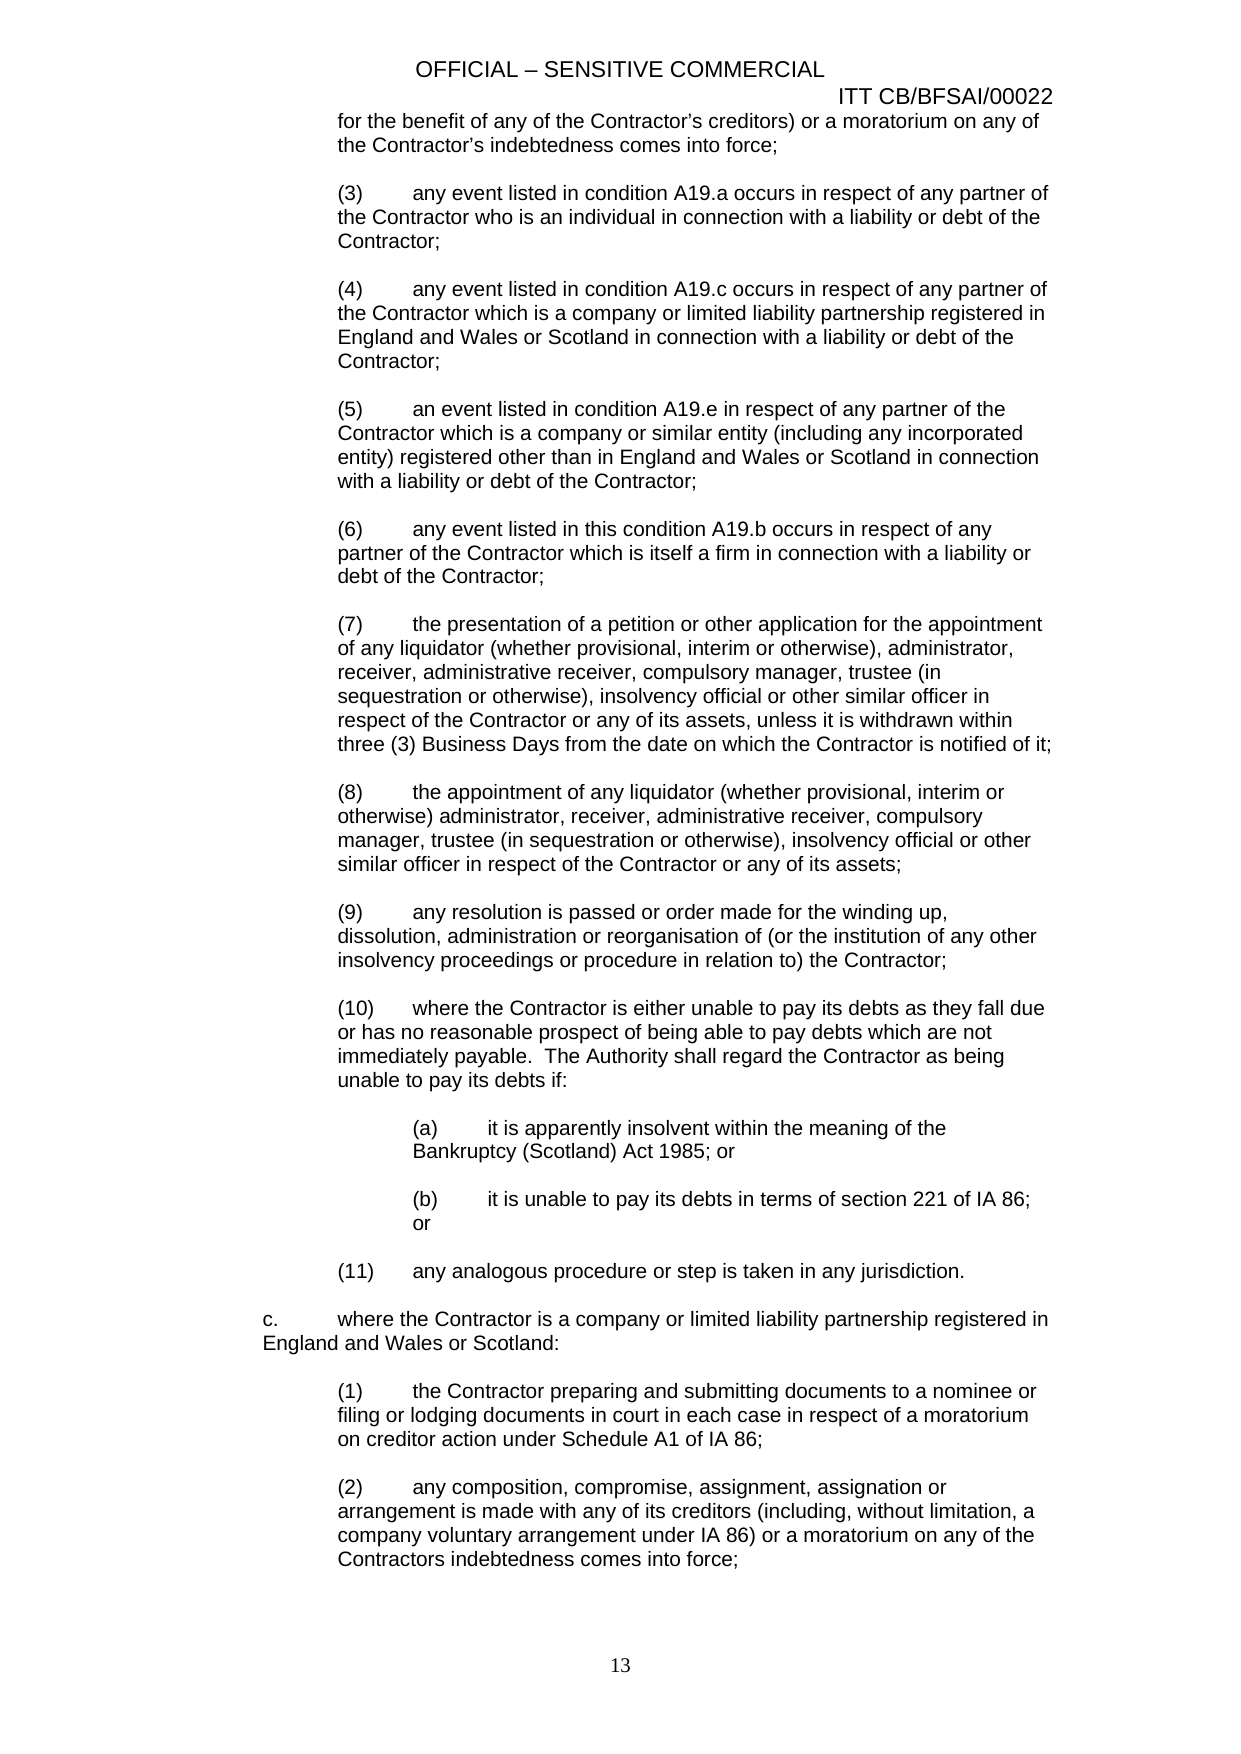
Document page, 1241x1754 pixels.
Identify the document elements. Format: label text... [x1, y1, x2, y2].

text (8) the appointment of any liquidator (whether provisional, interim or otherwise) administrator, receiver, administrative receiver, compulsory manager, trustee (in sequestration or otherwise), insolvency official or other similar officer in respect of the Contractor or any of its assets; [337, 780, 1053, 876]
text (b) it is unable to pay its debts in terms of section 221 of IA 86; or [412, 1187, 1053, 1235]
text (2) any composition, compromise, assignment, assignation or arrangement is made with any of its creditors (including, without limitation, a company voluntary arrangement under IA 86) or a moratorium on any of the Contractors indebtedness comes into force; [337, 1475, 1053, 1571]
text (10) where the Contractor is either unable to pay its debts as they fall due or has no reasonable prospect of being able to pay debts which are not immediately payable. The Authority shall regard the Contractor as being unable to pay its debts if: [337, 996, 1053, 1091]
text (4) any event listed in condition A19.c occurs in respect of any partner of the Contractor which is a company or limited liability partnership registered in England and Wales or Scotland in connection with a liability or debt of the Contractor; [337, 277, 1053, 373]
text (5) an event listed in condition A19.e in respect of any partner of the Contractor which is a company or similar entity (including any incorporated entity) registered other than in England and Wales or Scotland in connection with a liability or debt of the Contractor; [337, 397, 1053, 492]
text (11) any analogous procedure or step is taken in any jurisdiction. [337, 1259, 1053, 1283]
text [337, 109, 1053, 157]
text c. where the Contractor is a company or limited liability partnership registered in England and Wales or Scotland: [262, 1307, 1053, 1355]
text (7) the presentation of a petition or other application for the appointment of any liquidator (whether provisional, interim or otherwise), administrator, receiver, administrative receiver, compulsory manager, trustee (in sequestration or otherwise), insolvency official or other similar officer in respect of the Contractor or any of its assets, unless it is withdrawn within three (3) Business Days from the date on which the Contractor is notified of it; [337, 612, 1053, 756]
text (6) any event listed in this condition A19.b occurs in respect of any partner of the Contractor which is itself a firm in connection with a liability or debt of the Contractor; [337, 516, 1053, 588]
text (a) it is apparently insolvent within the meaning of the Bankruptcy (Scotland) Act 1985; or [412, 1115, 1053, 1163]
text (1) the Contractor preparing and submitting documents to a nominee or filing or lodging documents in court in each case in respect of a moratorium on creditor action under Schedule A1 of IA 86; [337, 1379, 1053, 1451]
text (3) any event listed in condition A19.a occurs in respect of any partner of the Contractor who is an individual in connection with a liability or debt of the Contractor; [337, 181, 1053, 253]
text (9) any resolution is passed or order made for the winding up, dissolution, administration or reorganisation of (or the institution of any other insolvency proceedings or procedure in relation to) the Contractor; [337, 900, 1053, 972]
